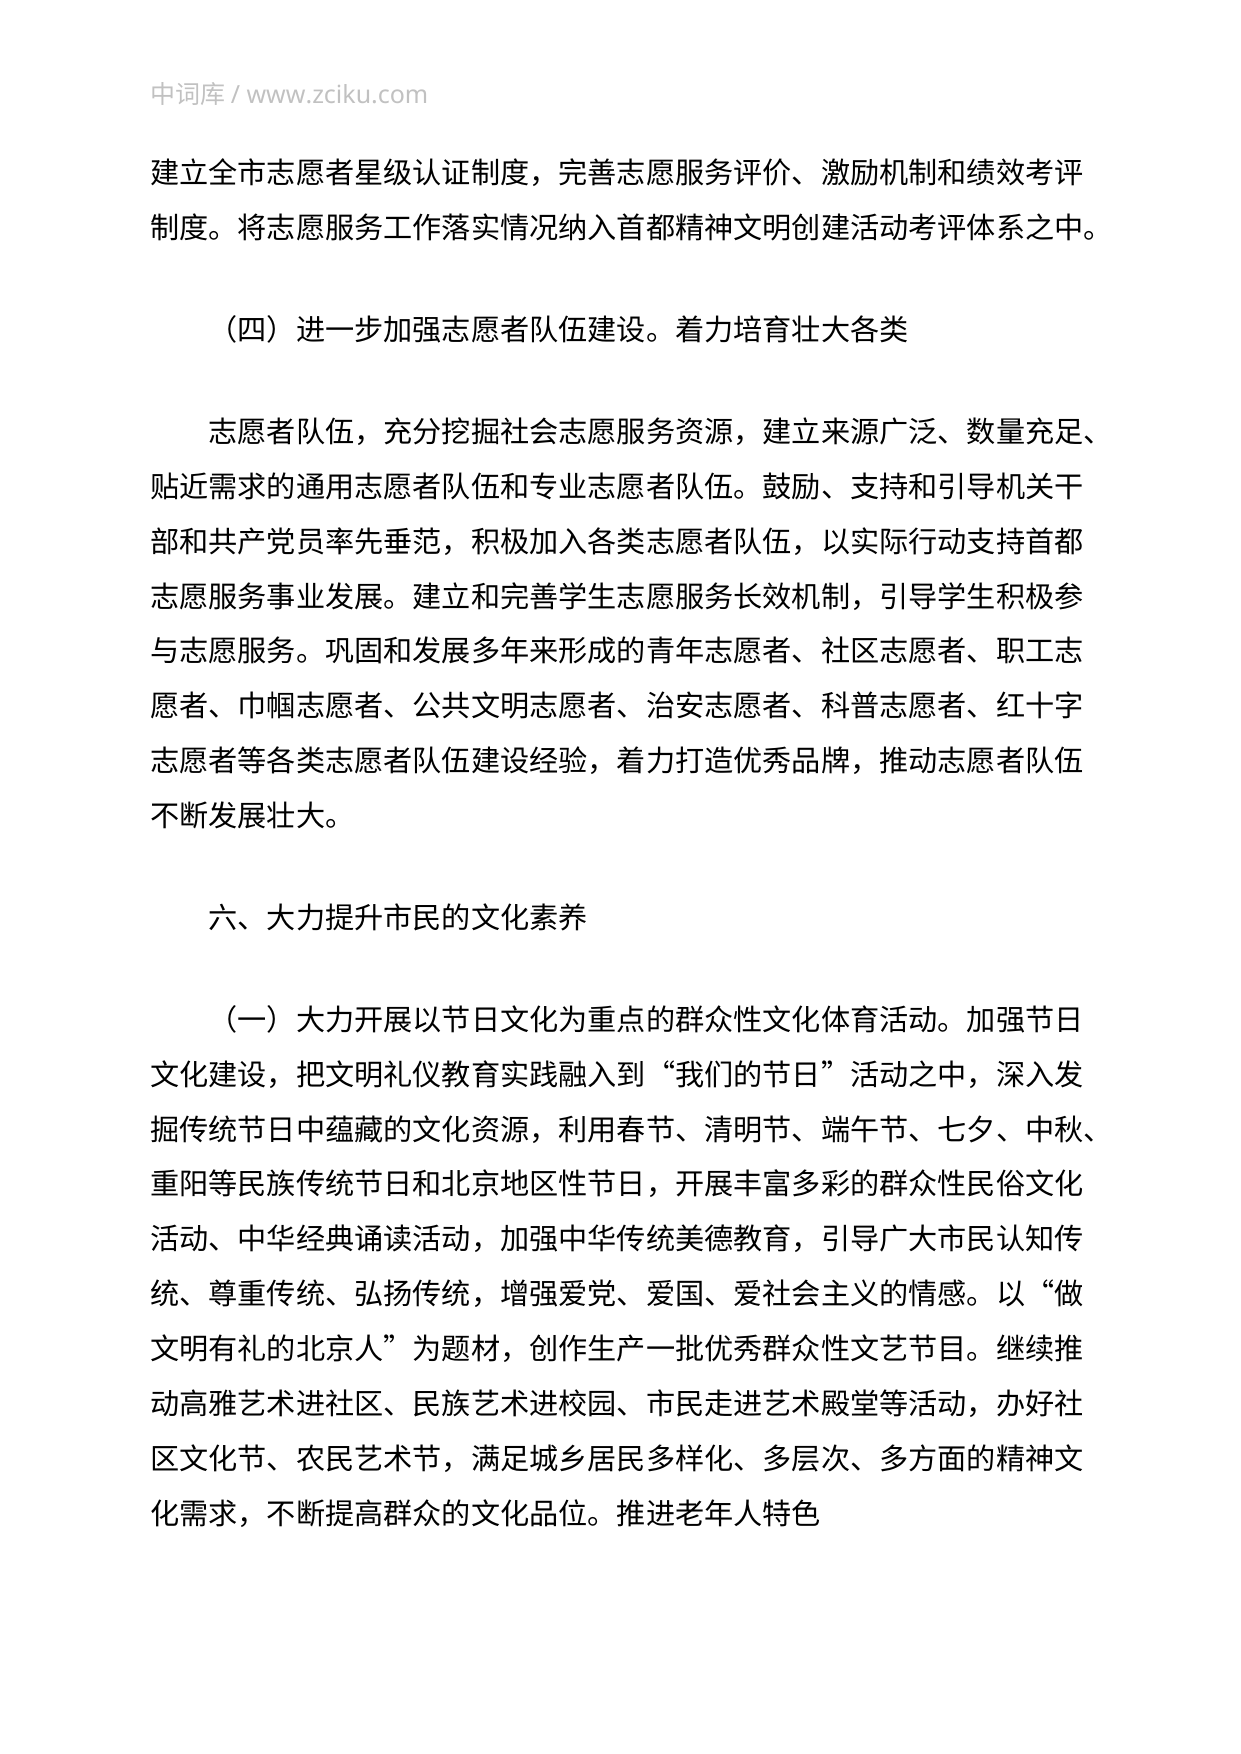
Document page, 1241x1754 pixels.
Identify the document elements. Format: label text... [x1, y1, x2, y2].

text 志愿者队伍，充分挖掘社会志愿服务资源，建立来源广泛、数量充足、贴近需求的通用志愿者队伍和专业志愿者队伍。鼓励、支持和引导机关干部和共产党员率先垂范，积极加入各类志愿者队伍，以实际行动支持首都志愿服务事业发展。建立和完善学生志愿服务长效机制，引导学生积极参与志愿服务。巩固和发展多年来形成的青年志愿者、社区志愿者、职工志愿者、巾帼志愿者、公共文明志愿者、治安志愿者、科普志愿者、红十字志愿者等各类志愿者队伍建设经验，着力打造优秀品牌，推动志愿者队伍不断发展壮大。 [150, 408, 1090, 835]
text （一）大力开展以节日文化为重点的群众性文化体育活动。加强节日文化建设，把文明礼仪教育实践融入到“我们的节日”活动之中，深入发掘传统节日中蕴藏的文化资源，利用春节、清明节、端午节、七夕、中秋、重阳等民族传统节日和北京地区性节日，开展丰富多彩的群众性民俗文化活动、中华经典诵读活动，加强中华传统美德教育，引导广大市民认知传统、尊重传统、弘扬传统，增强爱党、爱国、爱社会主义的情感。以“做文明有礼的北京人”为题材，创作生产一批优秀群众性文艺节目。继续推动高雅艺术进社区、民族艺术进校园、市民走进艺术殿堂等活动，办好社区文化节、农民艺术节，满足城乡居民多样化、多层次、多方面的精神文化需求，不断提高群众的文化品位。推进老年人特色 [150, 996, 1090, 1533]
text （四）进一步加强志愿者队伍建设。着力培育壮大各类 [150, 307, 1090, 349]
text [150, 150, 1090, 247]
text 六、大力提升市民的文化素养 [150, 894, 1090, 937]
